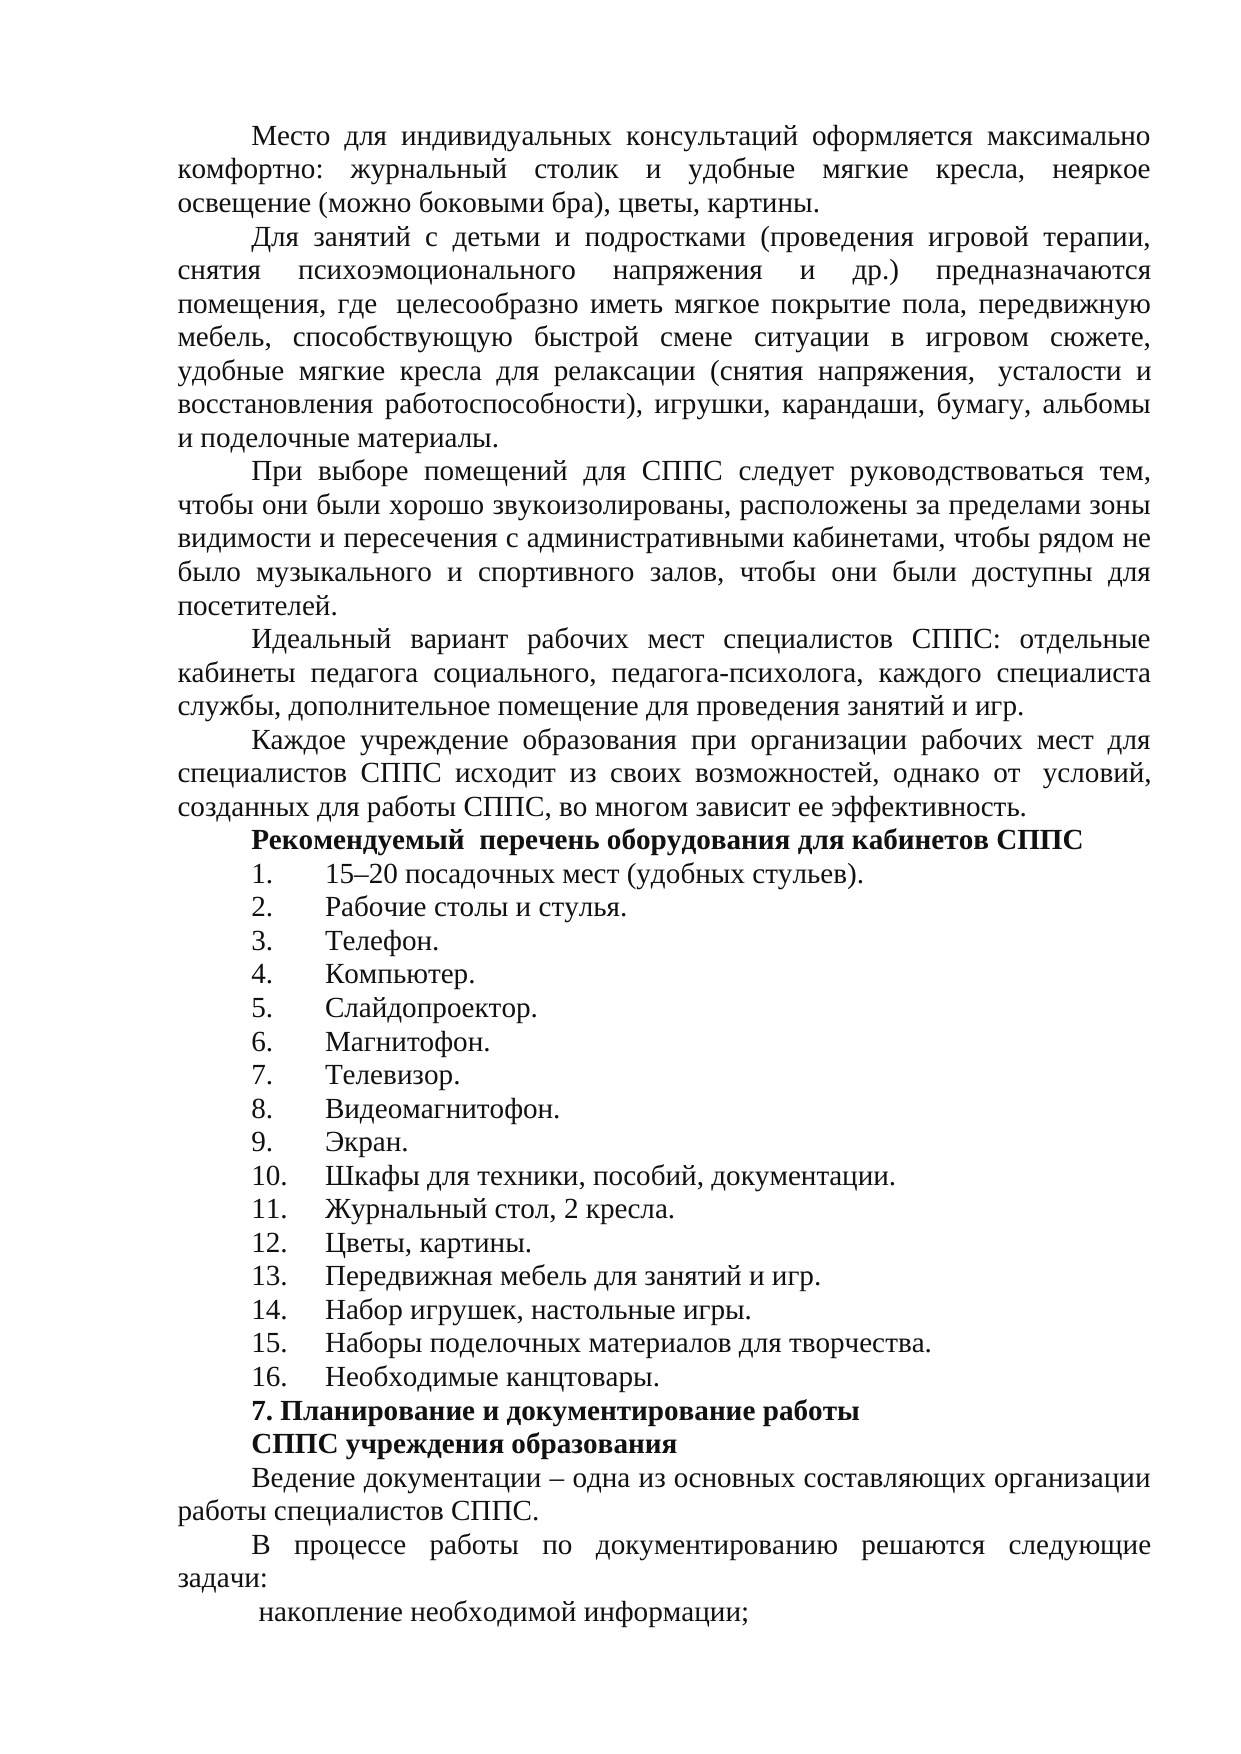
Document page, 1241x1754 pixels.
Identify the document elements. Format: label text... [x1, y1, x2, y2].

text Ведение документации – одна из основных составляющих организации работы специалистов СППС. [177, 1460, 1152, 1527]
list Наборы поделочных материалов для творчества. [177, 1326, 1152, 1359]
list Телефон. [177, 923, 1152, 957]
list Магнитофон. [177, 1024, 1152, 1057]
list Журнальный стол, 2 кресла. [177, 1191, 1152, 1225]
list Рабочие столы и стулья. [177, 889, 1152, 923]
text Каждое учреждение образования при организации рабочих мест для специалистов СППС исходит из своих возможностей, однако от условий, созданных для работы СППС, во многом зависит ее эффективность. [177, 722, 1152, 822]
list Набор игрушек, настольные игры. [177, 1292, 1152, 1326]
list 15–20 посадочных мест (удобных стульев). [177, 856, 1152, 889]
list Видеомагнитофон. [177, 1091, 1152, 1124]
text СППС учреждения образования [177, 1426, 1152, 1460]
list Компьютер. [177, 957, 1152, 990]
text В процессе работы по документированию решаются следующие задачи: [177, 1527, 1152, 1594]
text Рекомендуемый перечень оборудования для кабинетов СППС [177, 822, 1152, 856]
list Передвижная мебель для занятий и игр. [177, 1258, 1152, 1292]
list Необходимые канцтовары. [177, 1359, 1152, 1393]
text 7. Планирование и документирование работы [177, 1393, 1152, 1426]
list Телевизор. [177, 1057, 1152, 1091]
text Место для индивидуальных консультаций оформляется максимально комфортно: журнальный столик и удобные мягкие кресла, неяркое освещение (можно боковыми бра), цветы, картины. [177, 118, 1152, 219]
list Слайдопроектор. [177, 990, 1152, 1024]
text ­ накопление необходимой информации; [177, 1594, 1152, 1630]
list Цветы, картины. [177, 1225, 1152, 1258]
text При выборе помещений для СППС следует руководствоваться тем, чтобы они были хорошо звукоизолированы, расположены за пределами зоны видимости и пересечения с административными кабинетами, чтобы рядом не было музыкального и спортивного залов, чтобы они были доступны для посетителей. [177, 453, 1152, 621]
text Для занятий с детьми и подростками (проведения игровой терапии, снятия психоэмоционального напряжения и др.) предназначаются помещения, где целесообразно иметь мягкое покрытие пола, передвижную мебель, способствующую быстрой смене ситуации в игровом сюжете, удобные мягкие кресла для релаксации (снятия напряжения, усталости и восстановления работоспособности), игрушки, карандаши, бумагу, альбомы и поделочные материалы. [177, 219, 1152, 453]
list Шкафы для техники, пособий, документации. [177, 1158, 1152, 1191]
text Идеальный вариант рабочих мест специалистов СППС: отдельные кабинеты педагога социального, педагога-психолога, каждого специалиста службы, дополнительное помещение для проведения занятий и игр. [177, 621, 1152, 722]
list Экран. [177, 1124, 1152, 1158]
